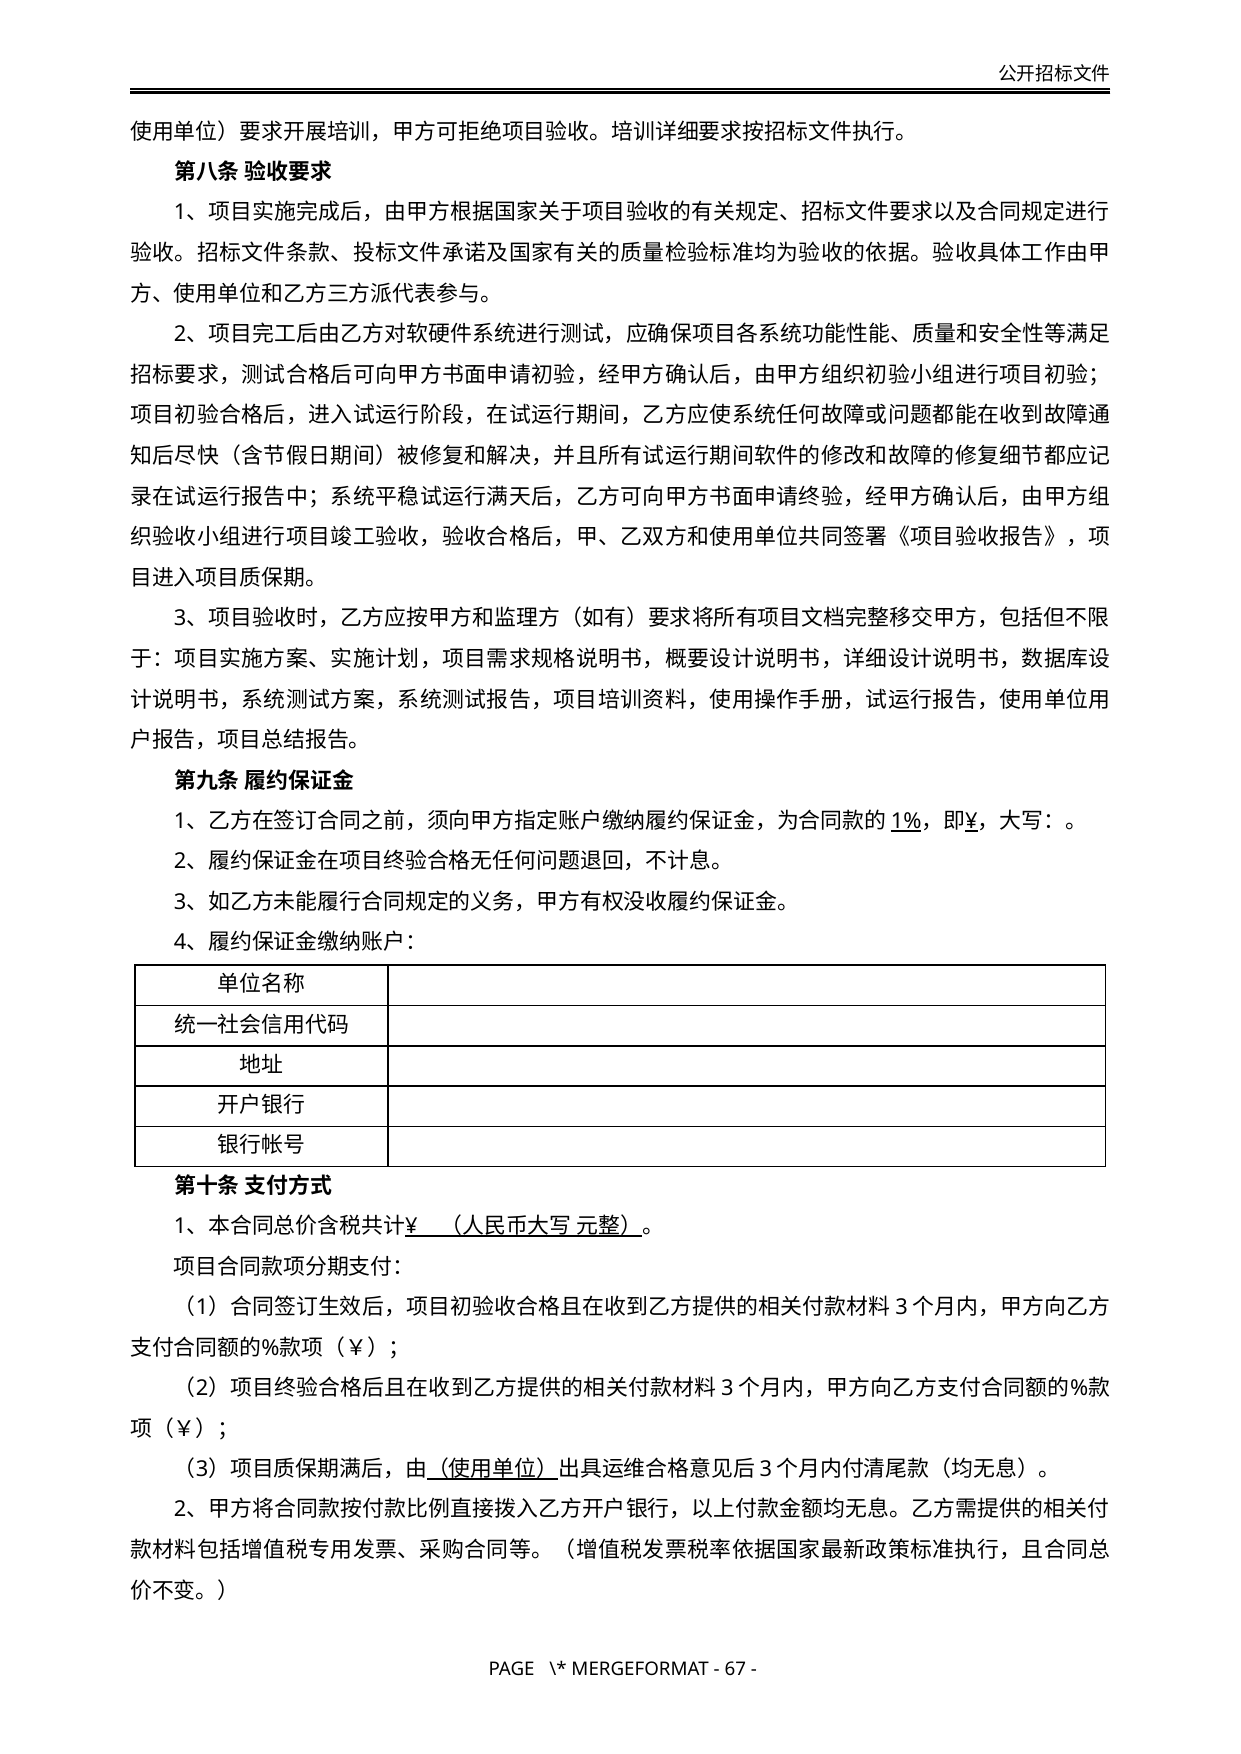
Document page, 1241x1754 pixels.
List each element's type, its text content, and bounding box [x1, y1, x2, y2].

list 项目质保期满后，由（使用单位）出具运维合格意见后3个月内付清尾款（均无息）。 [130, 1451, 1110, 1483]
text 3、项目验收时，乙方应按甲方和监理方（如有）要求将所有项目文档完整移交甲方，包括但不限于：项目实施方案、实施计划，项目需求规格说明书，概要设计说明书，详细设计说明书，数据库设计说明书，系统测试方案，系统测试报告，项目培训资料，使用操作手册，试运行报告，使用单位用户报告，项目总结报告。 [130, 600, 1110, 754]
text 第九条 履约保证金 [130, 762, 1110, 795]
list 项目终验合格后且在收到乙方提供的相关付款材料3个月内，甲方向乙方支付合同额的%款项（￥）； [130, 1370, 1110, 1443]
table_cell [389, 1047, 1105, 1085]
table_cell [389, 1087, 1105, 1126]
text 项目合同款项分期支付： [130, 1248, 1110, 1281]
table_header [389, 966, 1105, 1004]
text 4、履约保证金缴纳账户： [130, 924, 1110, 956]
table_cell 地址 [136, 1047, 387, 1085]
text 第八条 验收要求 [130, 154, 1110, 186]
table_cell [389, 1006, 1105, 1045]
text 第十条 支付方式 [130, 1167, 1110, 1200]
text 1、本合同总价含税共计¥ （人民币大写 元整）。 [174, 1208, 1110, 1240]
table_cell 开户银行 [136, 1087, 387, 1126]
text 2、项目完工后由乙方对软硬件系统进行测试，应确保项目各系统功能性能、质量和安全性等满足招标要求，测试合格后可向甲方书面申请初验，经甲方确认后，由甲方组织初验小组进行项目初验；项目初验合格后，进入试运行阶段，在试运行期间，乙方应使系统任何故障或问题都能在收到故障通知后尽快（含节假日期间）被修复和解决，并且所有试运行期间软件的修改和故障的修复细节都应记录在试运行报告中；系统平稳试运行满天后，乙方可向甲方书面申请终验，经甲方确认后，由甲方组织验收小组进行项目竣工验收，验收合格后，甲、乙双方和使用单位共同签署《项目验收报告》，项目进入项目质保期。 [130, 316, 1110, 592]
text 2、甲方将合同款按付款比例直接拨入乙方开户银行，以上付款金额均无息。乙方需提供的相关付款材料包括增值税专用发票、采购合同等。（增值税发票税率依据国家最新政策标准执行，且合同总价不变。） [130, 1491, 1110, 1605]
text 2、履约保证金在项目终验合格无任何问题退回，不计息。 [130, 843, 1110, 876]
table_header 单位名称 [136, 966, 387, 1004]
table_cell [389, 1127, 1105, 1166]
text 3、如乙方未能履行合同规定的义务，甲方有权没收履约保证金。 [130, 883, 1110, 916]
table_cell 银行帐号 [136, 1127, 387, 1166]
text 1、项目实施完成后，由甲方根据国家关于项目验收的有关规定、招标文件要求以及合同规定进行验收。招标文件条款、投标文件承诺及国家有关的质量检验标准均为验收的依据。验收具体工作由甲方、使用单位和乙方三方派代表参与。 [130, 194, 1110, 308]
list 合同签订生效后，项目初验收合格且在收到乙方提供的相关付款材料3个月内，甲方向乙方支付合同额的%款项（￥）； [130, 1289, 1110, 1362]
text 1、乙方在签订合同之前，须向甲方指定账户缴纳履约保证金，为合同款的1%，即¥，大写：。 [130, 803, 1110, 835]
table_cell 统一社会信用代码 [136, 1006, 387, 1045]
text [130, 113, 1110, 146]
